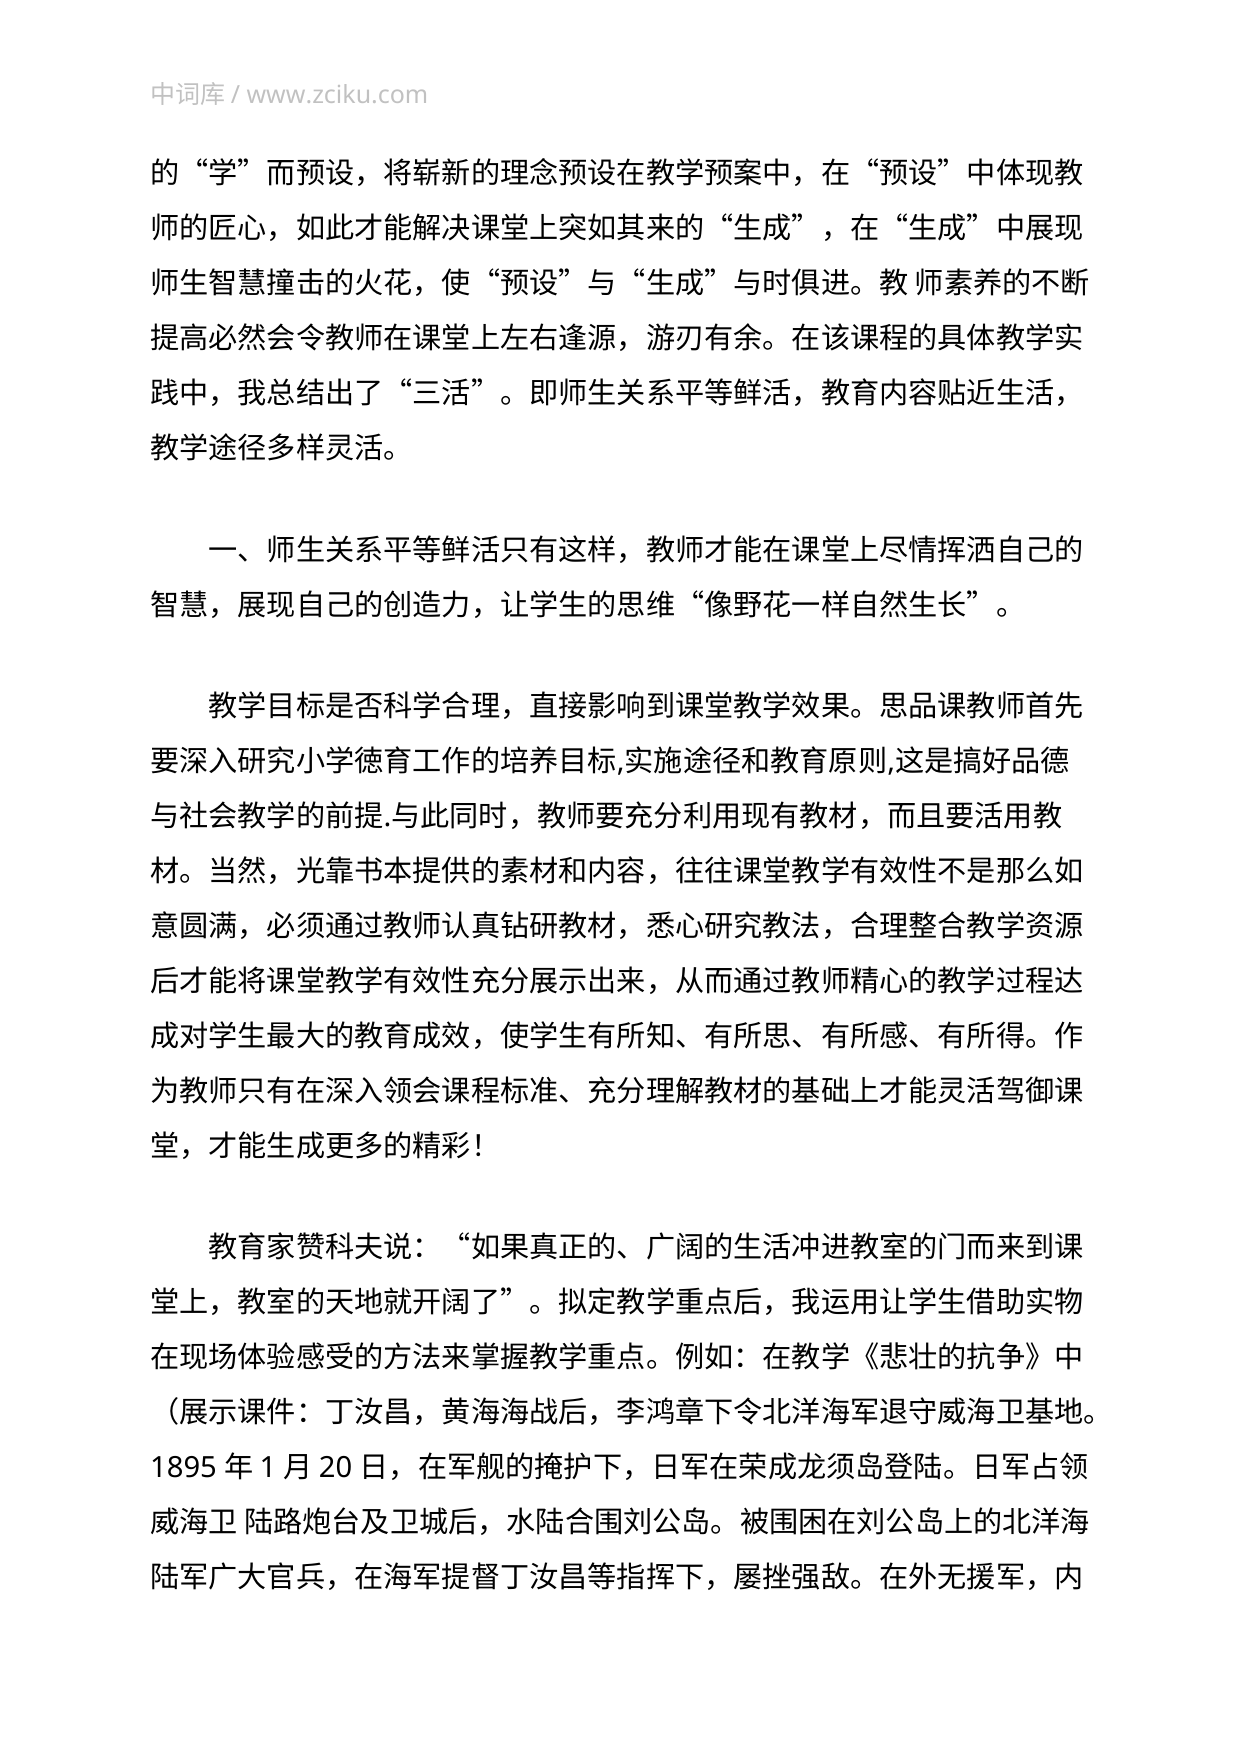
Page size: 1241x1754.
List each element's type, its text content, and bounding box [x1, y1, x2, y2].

text 教学目标是否科学合理，直接影响到课堂教学效果。思品课教师首先要深入研究小学徳育工作的培养目标,实施途径和教育原则,这是搞好品德与社会教学的前提.与此同时，教师要充分利用现有教材，而且要活用教材。当然，光靠书本提供的素材和内容，往往课堂教学有效性不是那么如意圆满，必须通过教师认真钻研教材，悉心研究教法，合理整合教学资源后才能将课堂教学有效性充分展示出来，从而通过教师精心的教学过程达成对学生最大的教育成效，使学生有所知、有所思、有所感、有所得。作为教师只有在深入领会课程标准、充分理解教材的基础上才能灵活驾御课堂，才能生成更多的精彩！ [150, 683, 1090, 1164]
text 一、师生关系平等鲜活只有这样，教师才能在课堂上尽情挥洒自己的智慧，展现自己的创造力，让学生的思维“像野花一样自然生长”。 [150, 526, 1090, 623]
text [150, 150, 1090, 467]
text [150, 1224, 1090, 1596]
